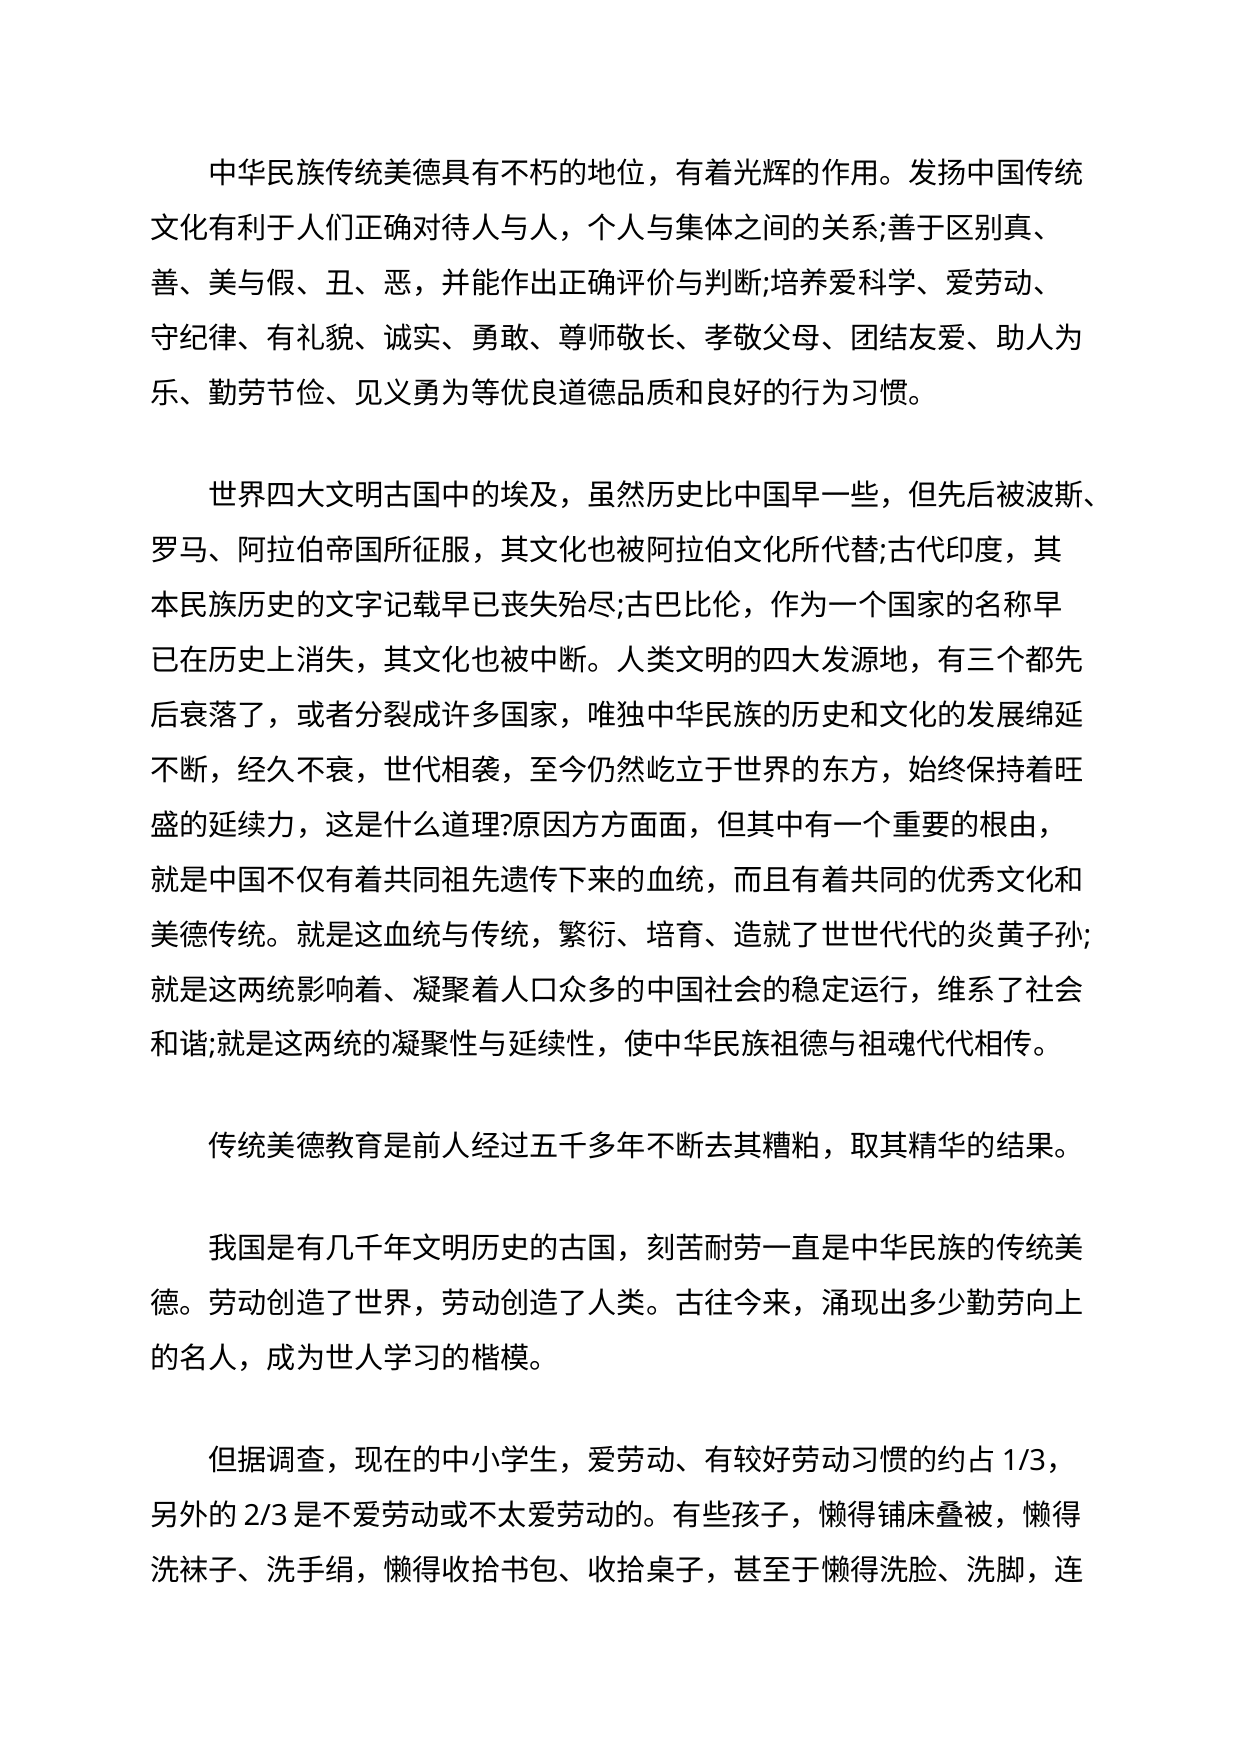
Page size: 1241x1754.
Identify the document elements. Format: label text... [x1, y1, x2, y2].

text 世界四大文明古国中的埃及，虽然历史比中国早一些，但先后被波斯、罗马、阿拉伯帝国所征服，其文化也被阿拉伯文化所代替;古代印度，其本民族历史的文字记载早已丧失殆尽;古巴比伦，作为一个国家的名称早已在历史上消失，其文化也被中断。人类文明的四大发源地，有三个都先后衰落了，或者分裂成许多国家，唯独中华民族的历史和文化的发展绵延不断，经久不衰，世代相袭，至今仍然屹立于世界的东方，始终保持着旺盛的延续力，这是什么道理?原因方方面面，但其中有一个重要的根由，就是中国不仅有着共同祖先遗传下来的血统，而且有着共同的优秀文化和美德传统。就是这血统与传统，繁衍、培育、造就了世世代代的炎黄子孙;就是这两统影响着、凝聚着人口众多的中国社会的稳定运行，维系了社会和谐;就是这两统的凝聚性与延续性，使中华民族祖德与祖魂代代相传。 [150, 472, 1090, 1063]
text 我国是有几千年文明历史的古国，刻苦耐劳一直是中华民族的传统美德。劳动创造了世界，劳动创造了人类。古往今来，涌现出多少勤劳向上的名人，成为世人学习的楷模。 [150, 1225, 1090, 1377]
text 中华民族传统美德具有不朽的地位，有着光辉的作用。发扬中国传统文化有利于人们正确对待人与人，个人与集体之间的关系;善于区别真、善、美与假、丑、恶，并能作出正确评价与判断;培养爱科学、爱劳动、守纪律、有礼貌、诚实、勇敢、尊师敬长、孝敬父母、团结友爱、助人为乐、勤劳节俭、见义勇为等优良道德品质和良好的行为习惯。 [150, 150, 1090, 412]
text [150, 1436, 1090, 1588]
text 传统美德教育是前人经过五千多年不断去其糟粕，取其精华的结果。 [150, 1123, 1090, 1165]
